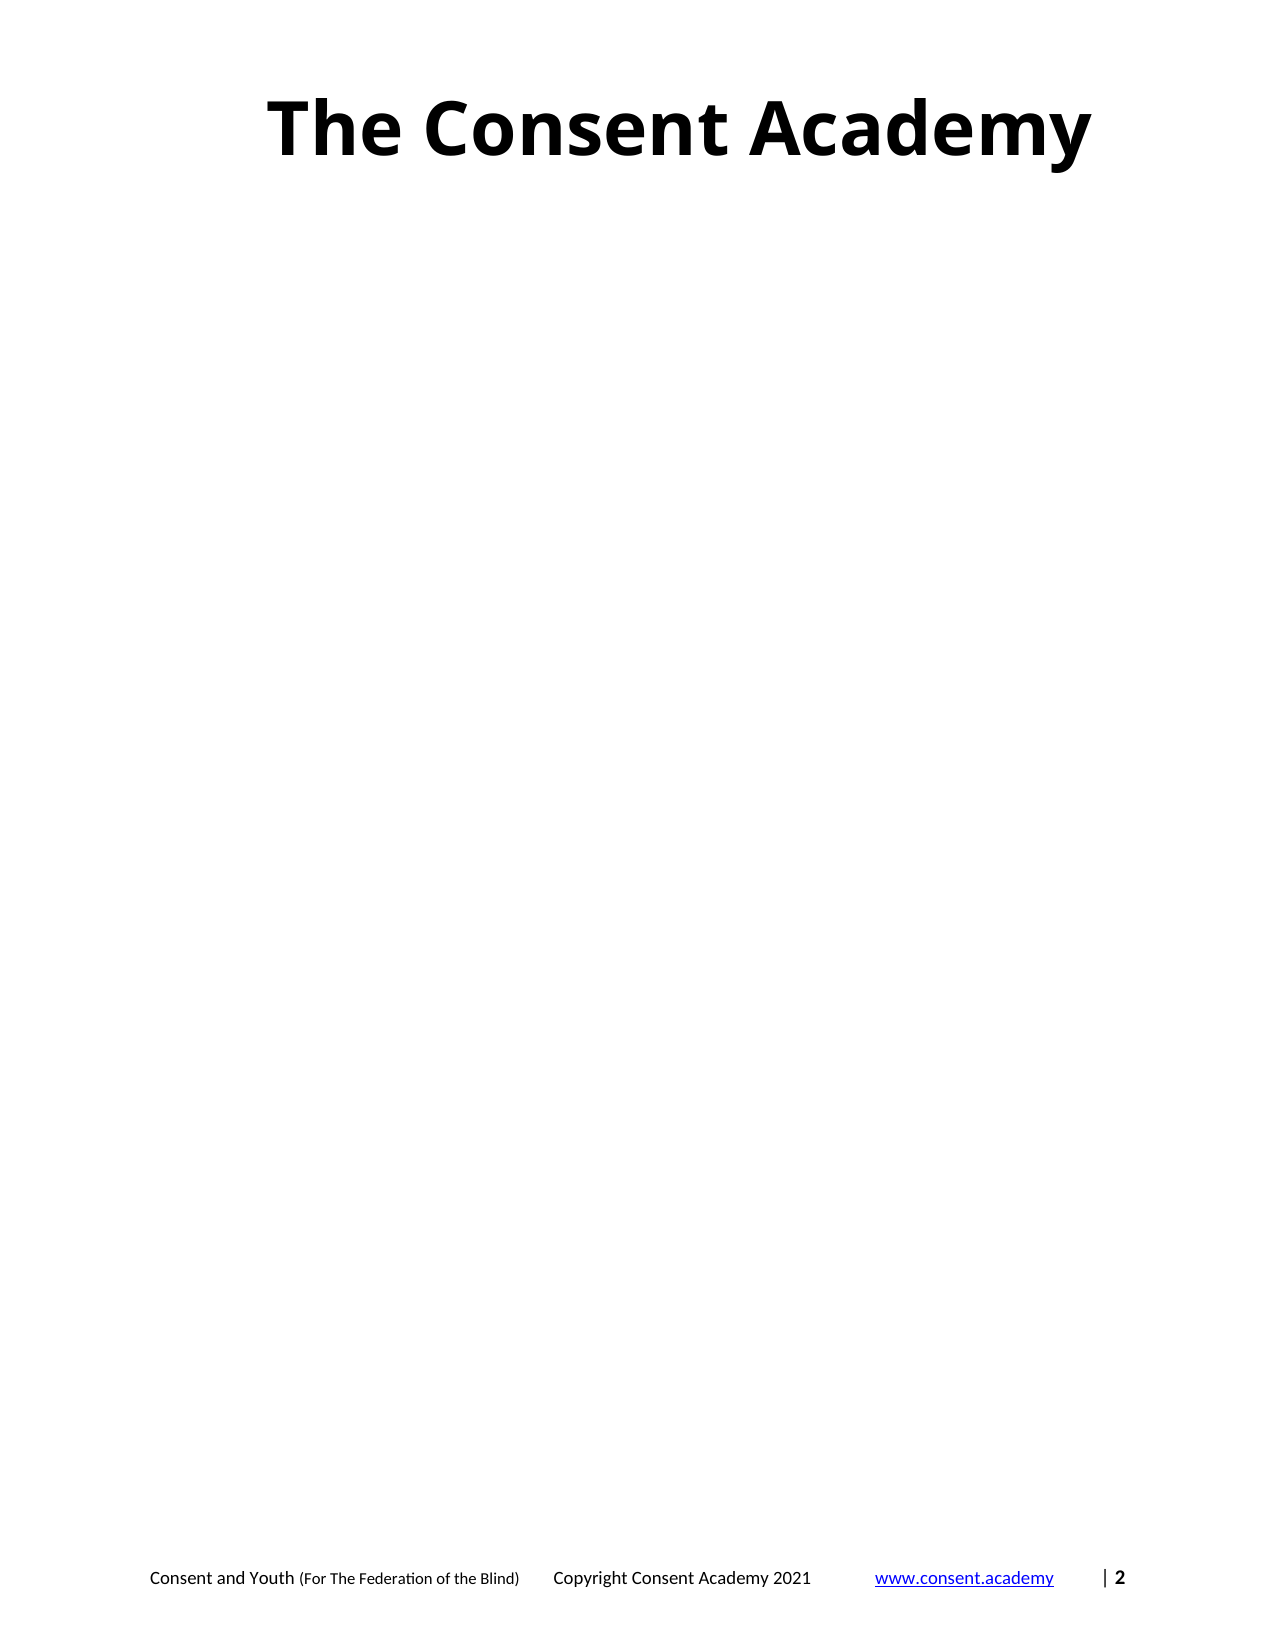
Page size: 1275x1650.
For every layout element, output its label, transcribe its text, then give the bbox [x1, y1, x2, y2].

text The Consent Academy [150, 75, 1209, 177]
